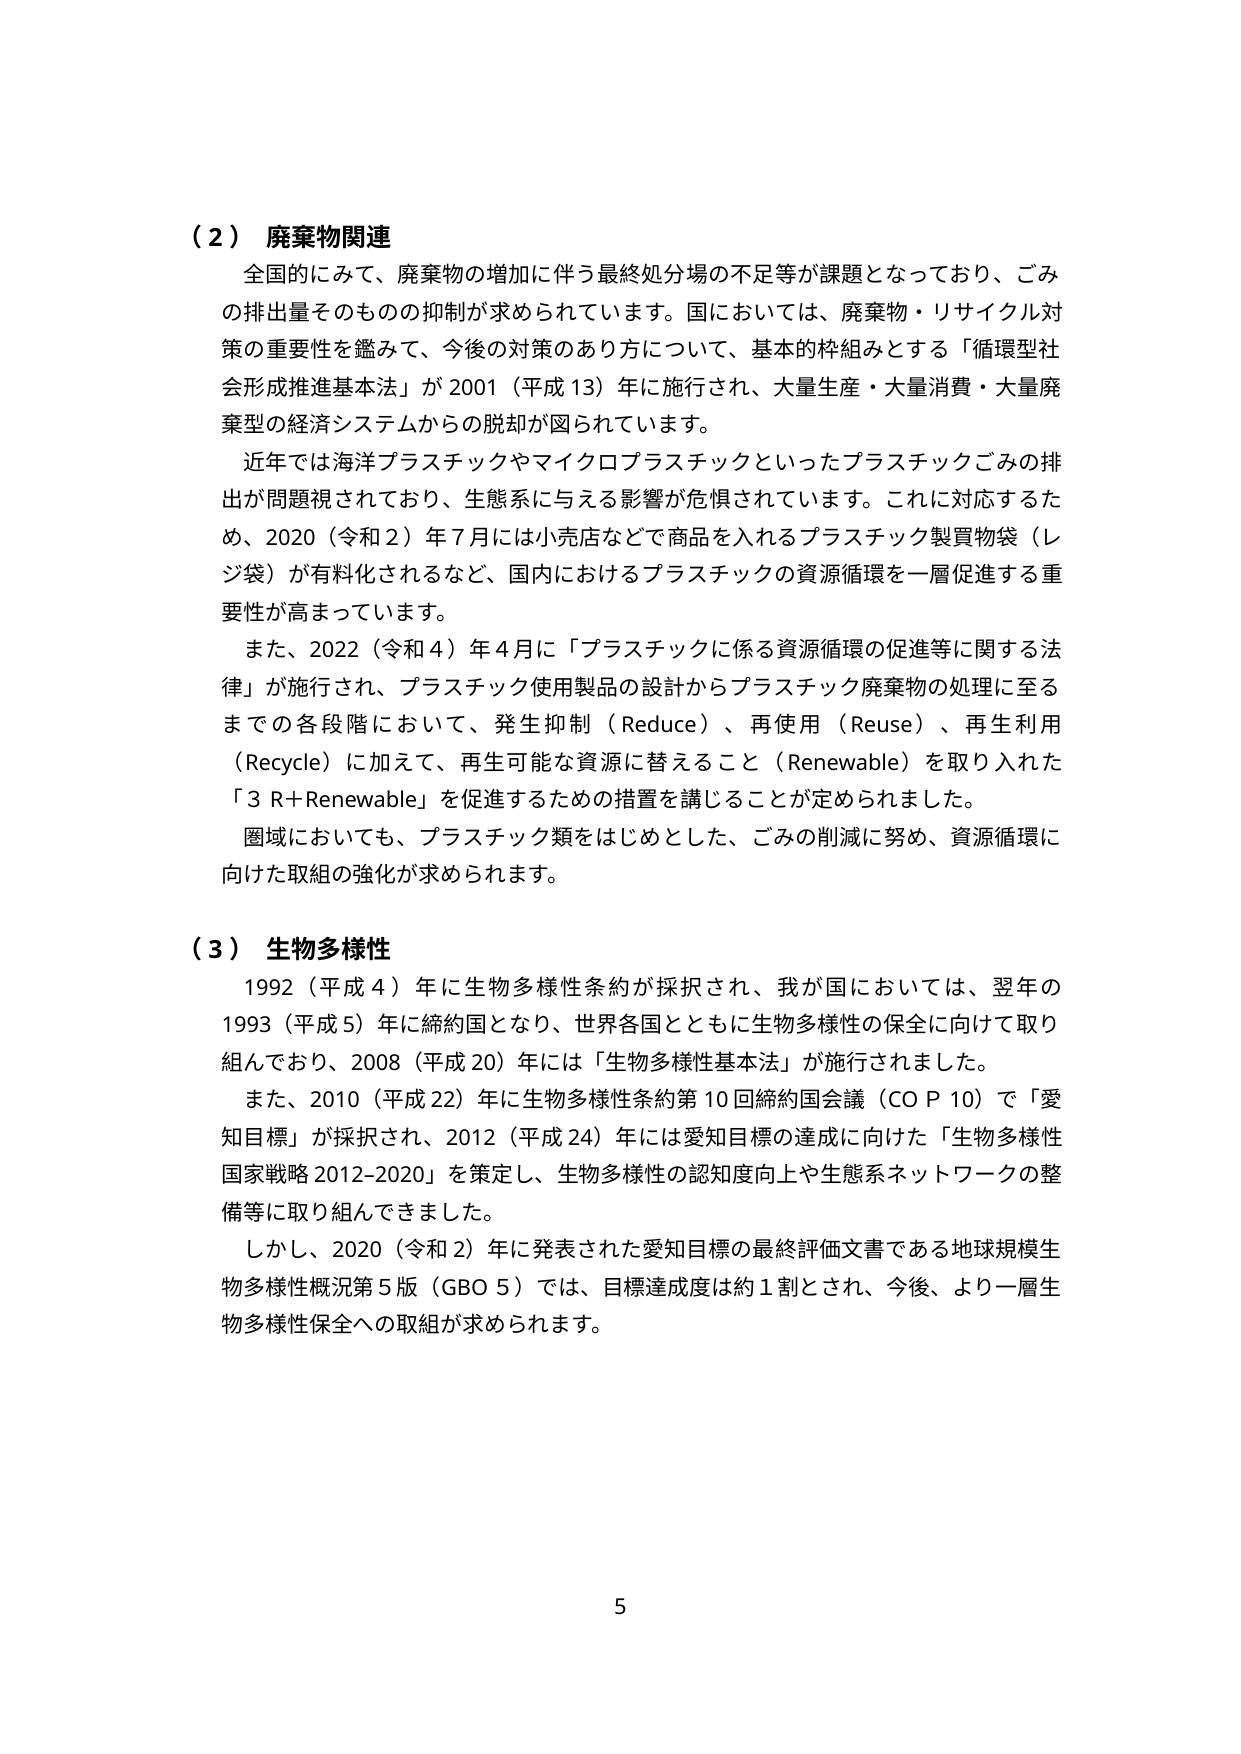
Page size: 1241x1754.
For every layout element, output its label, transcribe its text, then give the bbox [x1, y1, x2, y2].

text また、2022（令和４）年４月に「プラスチックに係る資源循環の促進等に関する法律」が施行され、プラスチック使用製品の設計からプラスチック廃棄物の処理に至るまでの各段階において、発生抑制（Reduce）、再使用（Reuse）、再生利用（Recycle）に加えて、再生可能な資源に替えること（Renewable）を取り入れた「３R＋Renewable」を促進するための措置を講じることが定められました。 [221, 629, 1063, 817]
text 圏域においても、プラスチック類をはじめとした、ごみの削減に努め、資源循環に向けた取組の強化が求められます。 [221, 817, 1063, 892]
text 全国的にみて、廃棄物の増加に伴う最終処分場の不足等が課題となっており、ごみの排出量そのものの抑制が求められています。国においては、廃棄物・リサイクル対策の重要性を鑑みて、今後の対策のあり方について、基本的枠組みとする「循環型社会形成推進基本法」が2001（平成13）年に施行され、大量生産・大量消費・大量廃棄型の経済システムからの脱却が図られています。 [221, 254, 1063, 442]
text 近年では海洋プラスチックやマイクロプラスチックといったプラスチックごみの排出が問題視されており、生態系に与える影響が危惧されています。これに対応するため、2020（令和２）年７月には小売店などで商品を入れるプラスチック製買物袋（レジ袋）が有料化されるなど、国内におけるプラスチックの資源循環を一層促進する重要性が高まっています。 [221, 442, 1063, 629]
text また、2010（平成22）年に生物多様性条約第10回締約国会議（COＰ10）で「愛知目標」が採択され、2012（平成24）年には愛知目標の達成に向けた「生物多様性国家戦略2012–2020」を策定し、生物多様性の認知度向上や生態系ネットワークの整備等に取り組んできました。 [221, 1079, 1063, 1229]
subtitle 廃棄物関連 [177, 217, 1063, 254]
text しかし、2020（令和2）年に発表された愛知目標の最終評価文書である地球規模生物多様性概況第５版（GBO５）では、目標達成度は約１割とされ、今後、より一層生物多様性保全への取組が求められます。 [221, 1229, 1063, 1342]
subtitle 生物多様性 [177, 929, 1063, 967]
text 1992（平成４）年に生物多様性条約が採択され、我が国においては、翌年の1993（平成5）年に締約国となり、世界各国とともに生物多様性の保全に向けて取り組んでおり、2008（平成20）年には「生物多様性基本法」が施行されました。 [221, 967, 1063, 1079]
